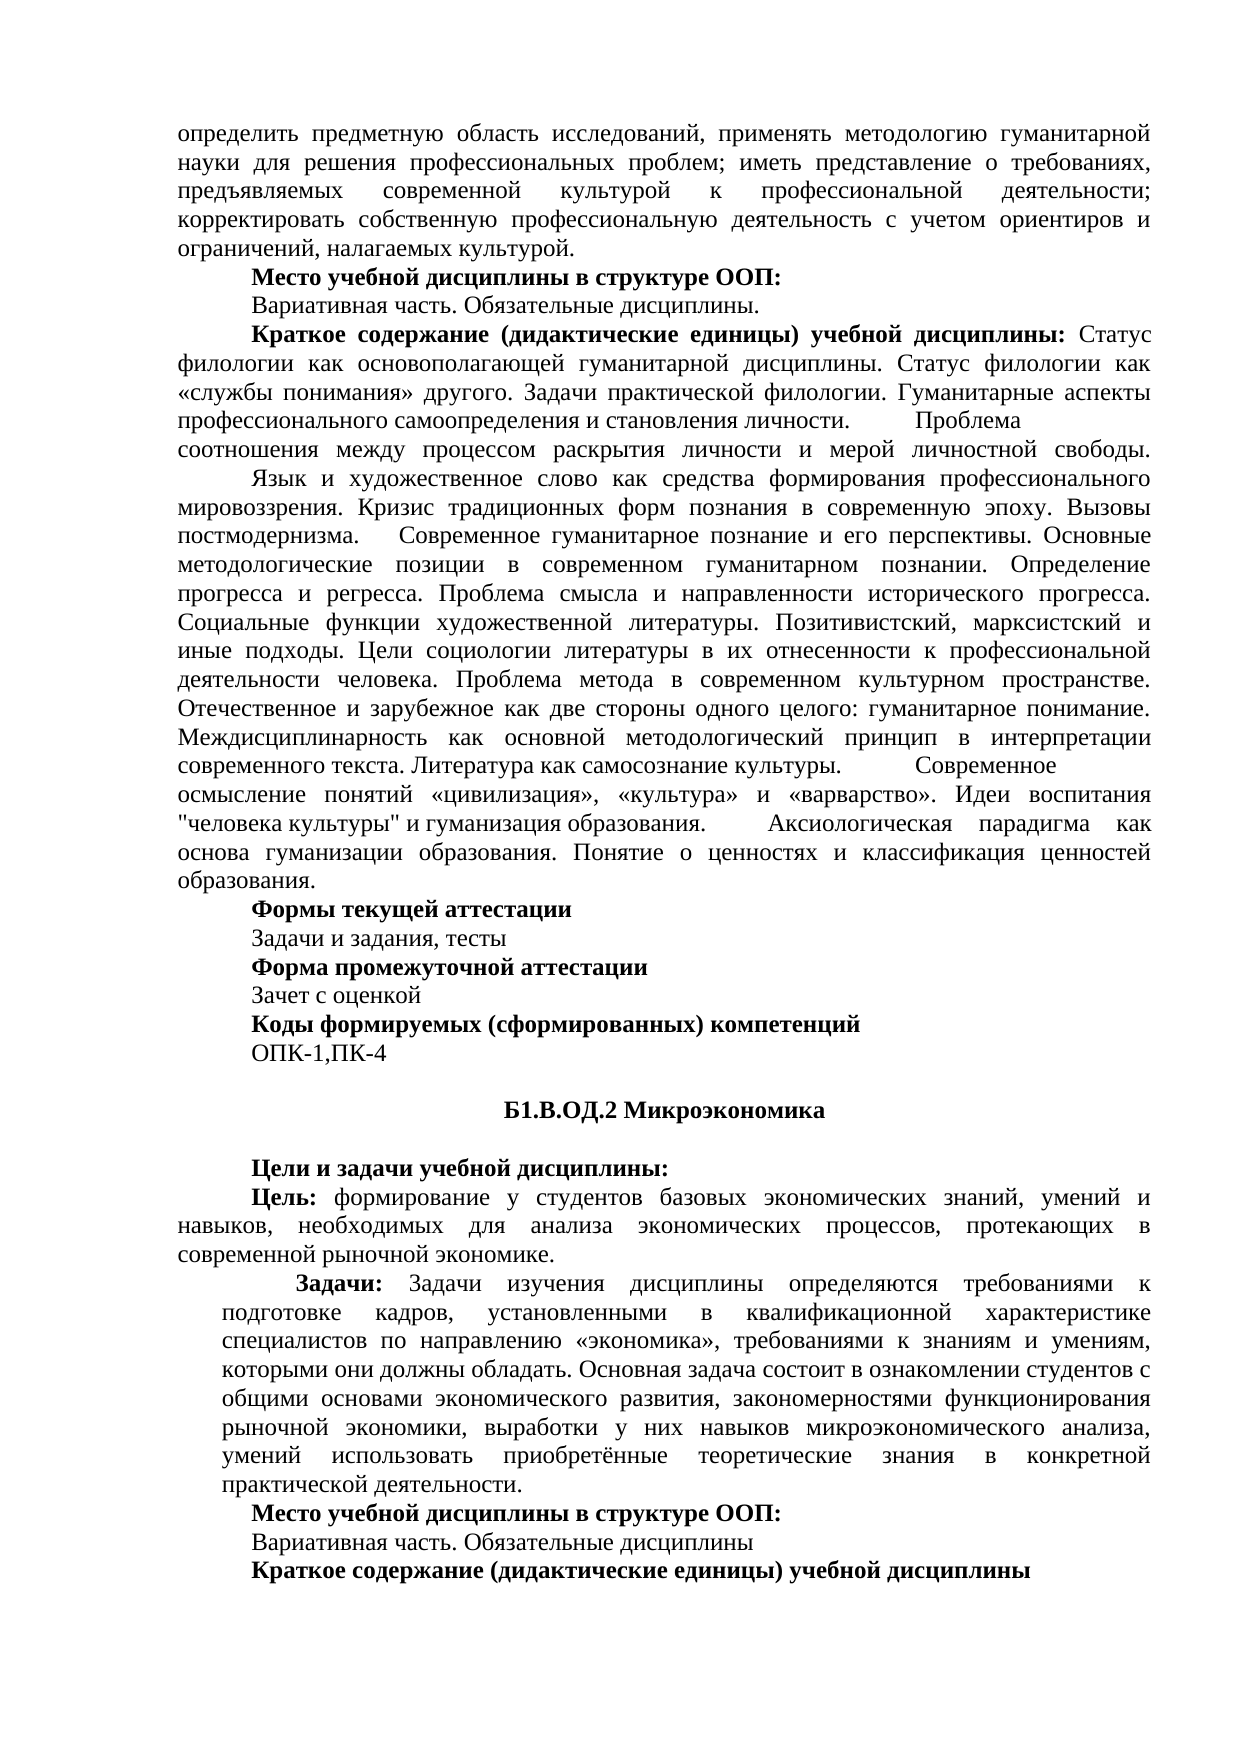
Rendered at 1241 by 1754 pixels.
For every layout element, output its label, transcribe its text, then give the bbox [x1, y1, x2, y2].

text Краткое содержание (дидактические единицы) учебной дисциплины: Статус филологии как основополагающей гуманитарной дисциплины. Статус филологии как «службы понимания» другого. Задачи практической филологии. Гуманитарные аспекты профессионального самоопределения и становления личности. Проблема соотношения между процессом раскрытия личности и мерой личностной свободы. Язык и художественное слово как средства формирования профессионального мировоззрения. Кризис традиционных форм познания в современную эпоху. Вызовы постмодернизма. Современное гуманитарное познание и его перспективы. Основные методологические позиции в современном гуманитарном познании. Определение прогресса и регресса. Проблема смысла и направленности исторического прогресса. Социальные функции художественной литературы. Позитивистский, марксистский и иные подходы. Цели социологии литературы в их отнесенности к профессиональной деятельности человека. Проблема метода в современном культурном пространстве. Отечественное и зарубежное как две стороны одного целого: гуманитарное понимание. Междисциплинарность как основной методологический принцип в интерпретации современного текста. Литература как самосознание культуры. Современное осмысление понятий «цивилизация», «культура» и «варварство». Идеи воспитания "человека культуры" и гуманизация образования. Аксиологическая парадигма как основа гуманизации образования. Понятие о ценностях и классификация ценностей образования. [177, 319, 1152, 894]
text Вариативная часть. Обязательные дисциплины [177, 1527, 1152, 1556]
text Коды формируемых (сформированных) компетенций [177, 1009, 1152, 1038]
text Задачи и задания, тесты [177, 923, 1152, 952]
text Форма промежуточной аттестации [177, 952, 1152, 981]
text ОПК-1,ПК-4 [177, 1038, 1152, 1067]
text Краткое содержание (дидактические единицы) учебной дисциплины [177, 1556, 1152, 1584]
text Формы текущей аттестации [177, 894, 1152, 923]
text Цели и задачи учебной дисциплины: [177, 1153, 1152, 1182]
text Место учебной дисциплины в структуре ООП: [177, 1498, 1152, 1527]
text Зачет с оценкой [177, 981, 1152, 1009]
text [177, 118, 1152, 262]
text Вариативная часть. Обязательные дисциплины. [177, 291, 1152, 319]
text Задачи: 3адачи изучения дисциплины определяются требованиями к подготовке кадров, установленными в квалификационной характеристике специалистов по направлению «экономика», требованиями к знаниям и умениям, которыми они должны обладать. Основная задача состоит в ознакомлении студентов с общими основами экономического развития, закономерностями функционирования рыночной экономики, выработки у них навыков микроэкономического анализа, умений использовать приобретённые теоретические знания в конкретной практической деятельности. [222, 1268, 1152, 1498]
text Цель: формирование у студентов базовых экономических знаний, умений и навыков, необходимых для анализа экономических процессов, протекающих в современной рыночной экономике. [177, 1182, 1152, 1268]
text Б1.В.ОД.2 Микроэкономика [177, 1096, 1152, 1124]
text Место учебной дисциплины в структуре ООП: [177, 262, 1152, 291]
